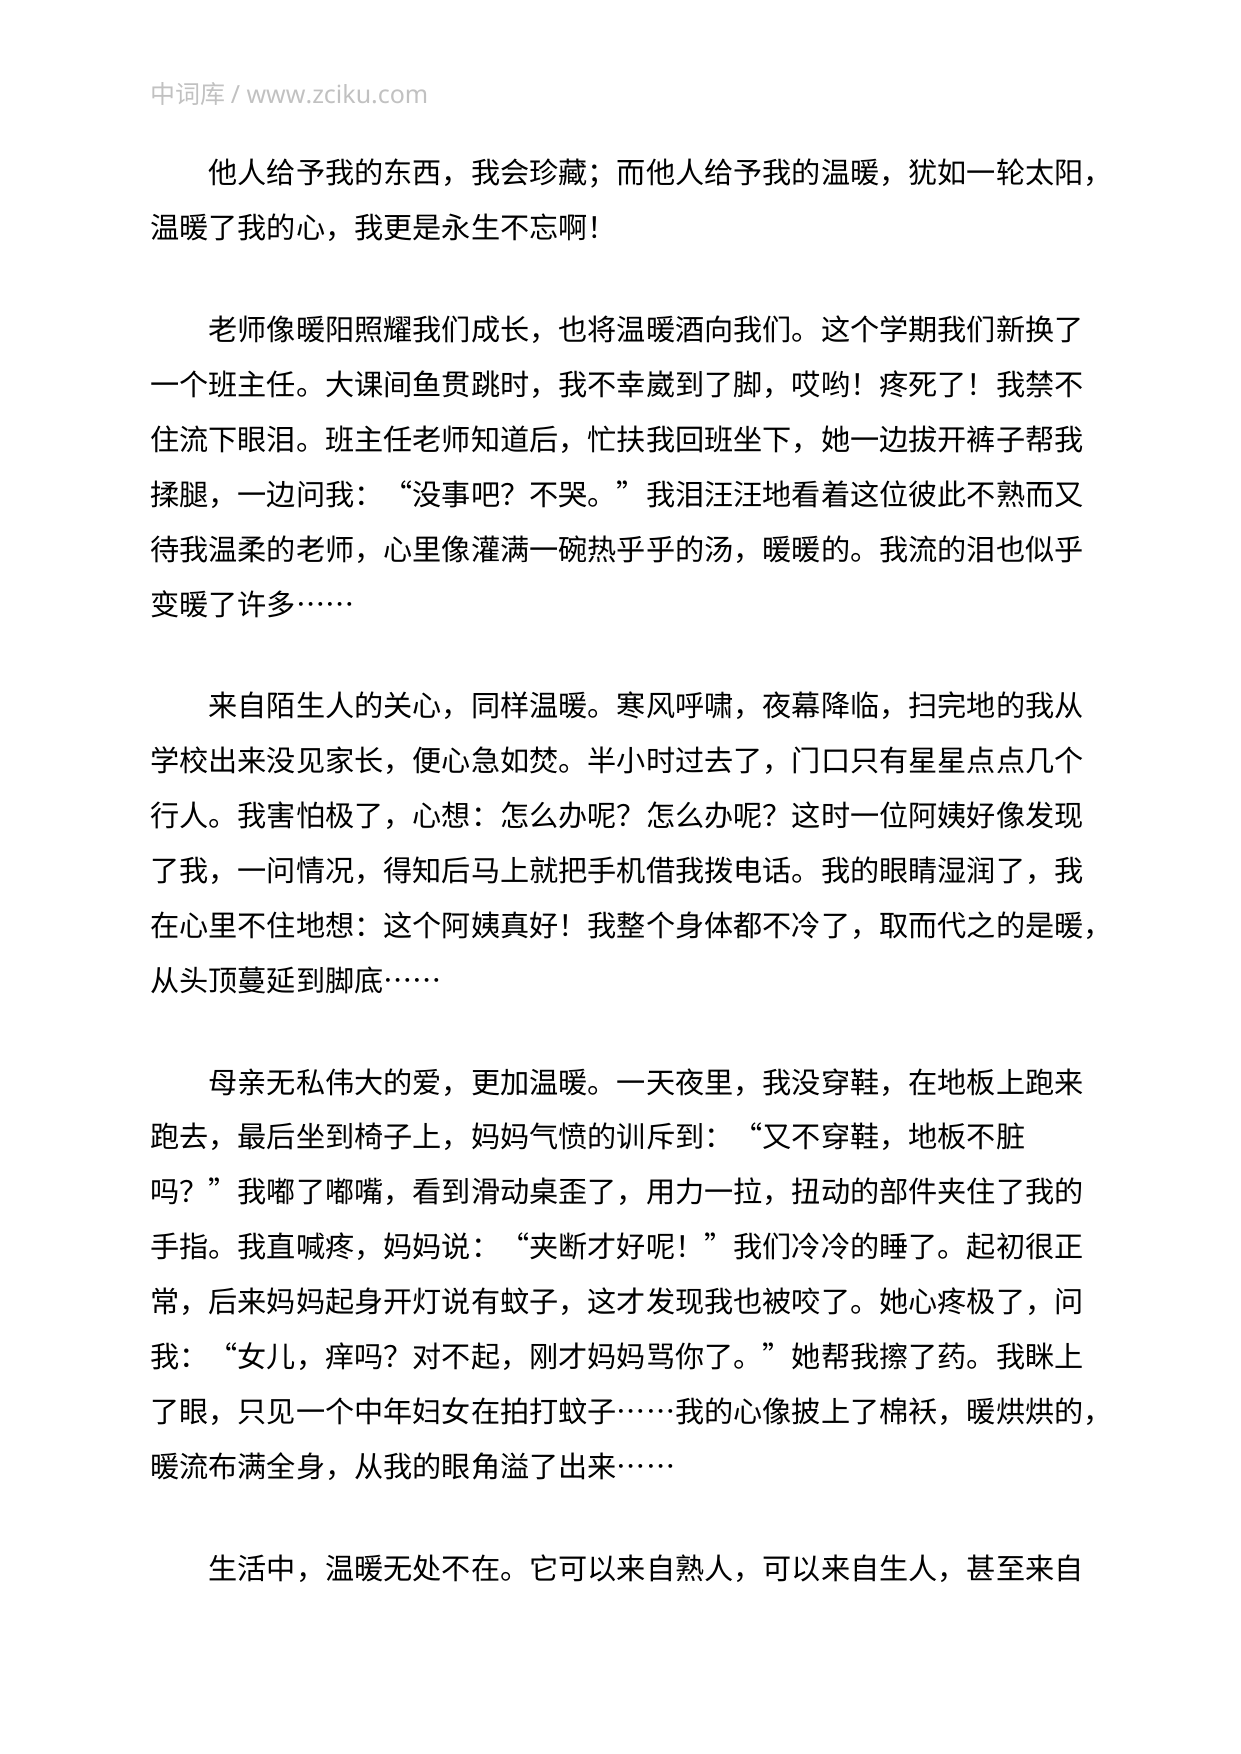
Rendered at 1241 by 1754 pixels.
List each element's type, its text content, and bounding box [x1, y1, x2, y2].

text 母亲无私伟大的爱，更加温暖。一天夜里，我没穿鞋，在地板上跑来跑去，最后坐到椅子上，妈妈气愤的训斥到：“又不穿鞋，地板不脏吗？”我嘟了嘟嘴，看到滑动桌歪了，用力一拉，扭动的部件夹住了我的手指。我直喊疼，妈妈说：“夹断才好呢！”我们冷冷的睡了。起初很正常，后来妈妈起身开灯说有蚊子，这才发现我也被咬了。她心疼极了，问我：“女儿，痒吗？对不起，刚才妈妈骂你了。”她帮我擦了药。我眯上了眼，只见一个中年妇女在拍打蚊子……我的心像披上了棉袄，暖烘烘的，暖流布满全身，从我的眼角溢了出来…… [150, 1059, 1090, 1486]
text 来自陌生人的关心，同样温暖。寒风呼啸，夜幕降临，扫完地的我从学校出来没见家长，便心急如焚。半小时过去了，门口只有星星点点几个行人。我害怕极了，心想：怎么办呢？怎么办呢？这时一位阿姨好像发现了我，一问情况，得知后马上就把手机借我拨电话。我的眼睛湿润了，我在心里不住地想：这个阿姨真好！我整个身体都不冷了，取而代之的是暖，从头顶蔓延到脚底…… [150, 683, 1090, 1000]
text 老师像暖阳照耀我们成长，也将温暖酒向我们。这个学期我们新换了一个班主任。大课间鱼贯跳时，我不幸崴到了脚，哎哟！疼死了！我禁不住流下眼泪。班主任老师知道后，忙扶我回班坐下，她一边拔开裤子帮我揉腿，一边问我：“没事吧？不哭。”我泪汪汪地看着这位彼此不熟而又待我温柔的老师，心里像灌满一碗热乎乎的汤，暖暖的。我流的泪也似乎变暖了许多…… [150, 307, 1090, 623]
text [150, 1545, 1090, 1587]
text 他人给予我的东西，我会珍藏；而他人给予我的温暖，犹如一轮太阳，温暖了我的心，我更是永生不忘啊！ [150, 150, 1090, 247]
